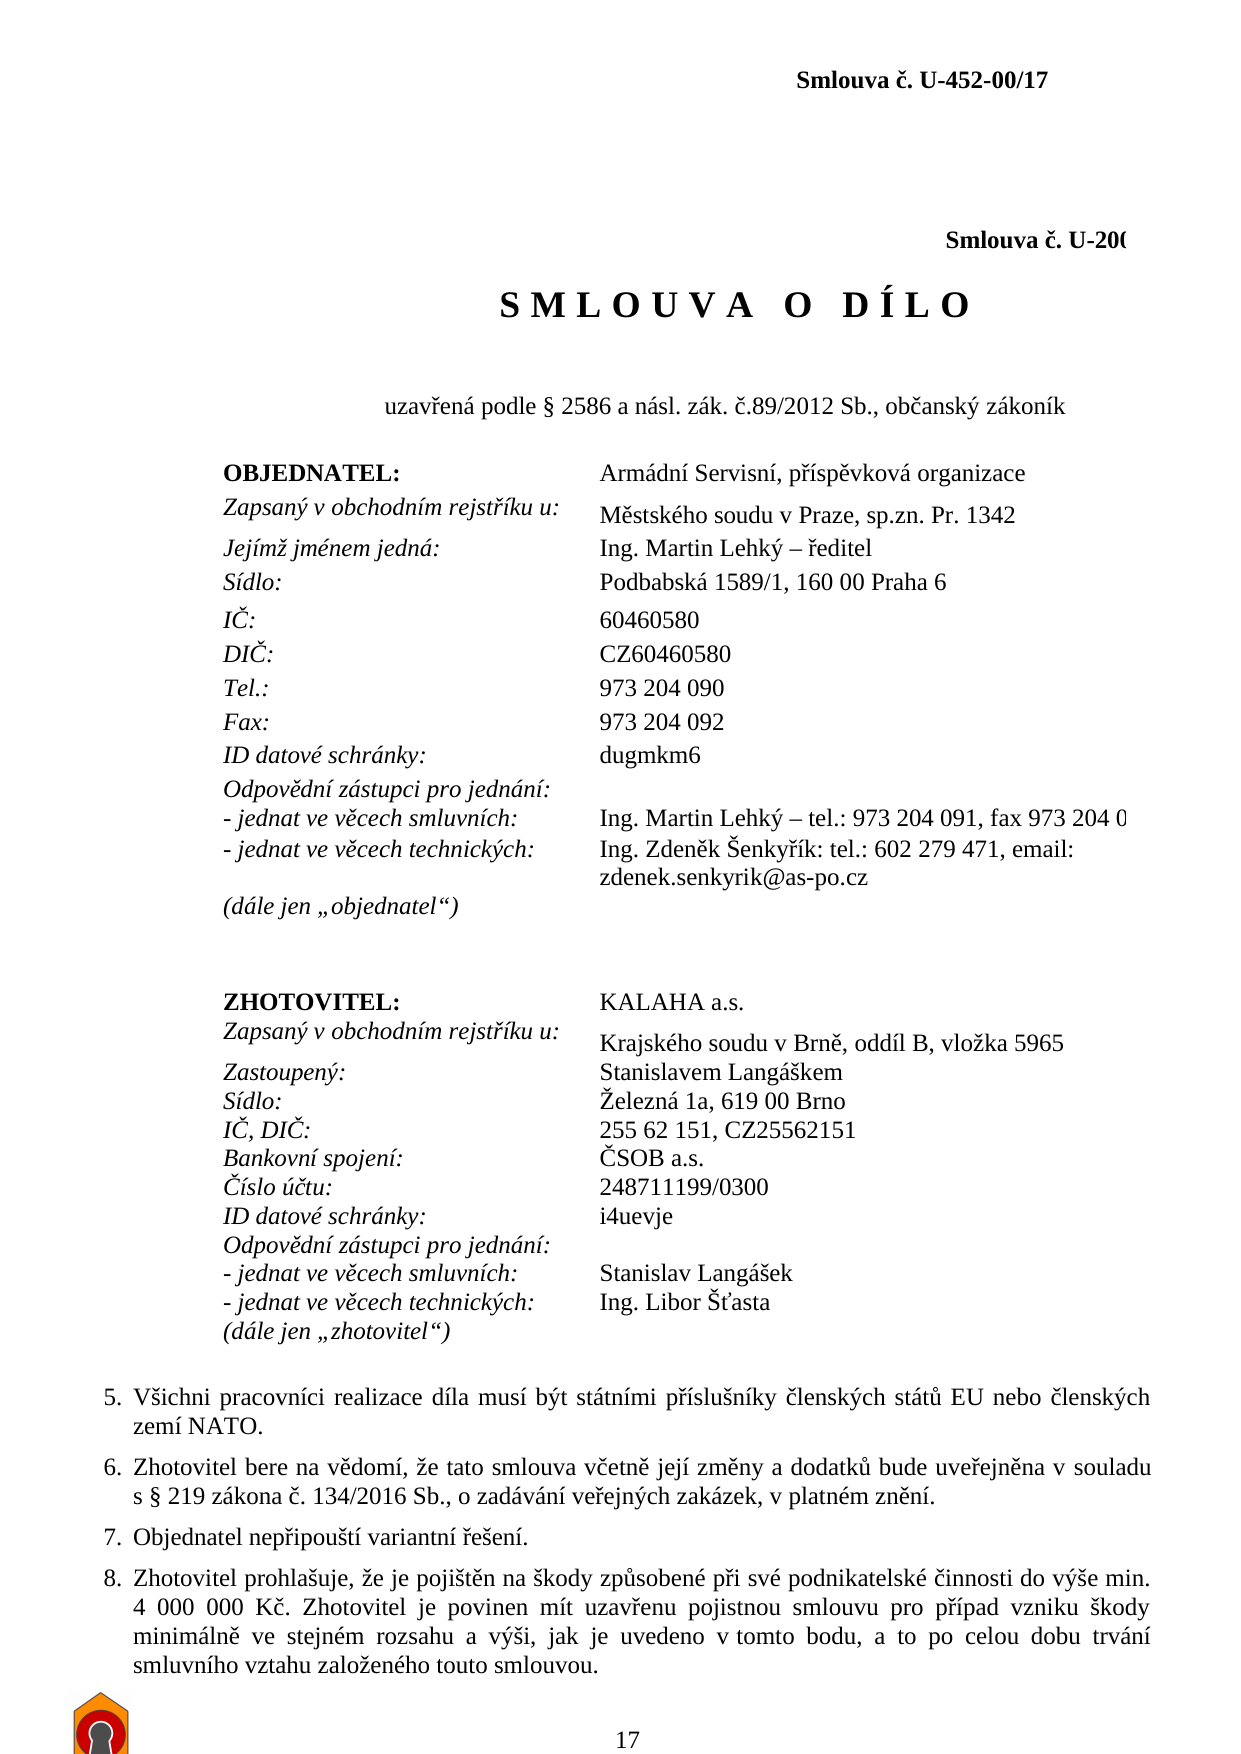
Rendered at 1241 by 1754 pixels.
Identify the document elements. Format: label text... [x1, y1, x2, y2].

picture [65, 1690, 136, 1754]
list Objednatel nepřipouští variantní řešení. [103, 1522, 1152, 1551]
list Všichni pracovníci realizace díla musí být státními příslušníky členských států EU nebo členských zemí NATO. [103, 1382, 1152, 1440]
list Zhotovitel bere na vědomí, že tato smlouva včetně její změny a dodatků bude uveřejněna v souladu s § 219 zákona č. 134/2016 Sb., o zadávání veřejných zakázek, v platném znění. [103, 1452, 1152, 1510]
list Zhotovitel prohlašuje, že je pojištěn na škody způsobené při své podnikatelské činnosti do výše min. 4 000 000 Kč. Zhotovitel je povinen mít uzavřenu pojistnou smlouvu pro případ vzniku škody minimálně ve stejném rozsahu a výši, jak je uvedeno v tomto bodu, a to po celou dobu trvání smluvního vztahu založeného touto smlouvou. [103, 1563, 1152, 1678]
